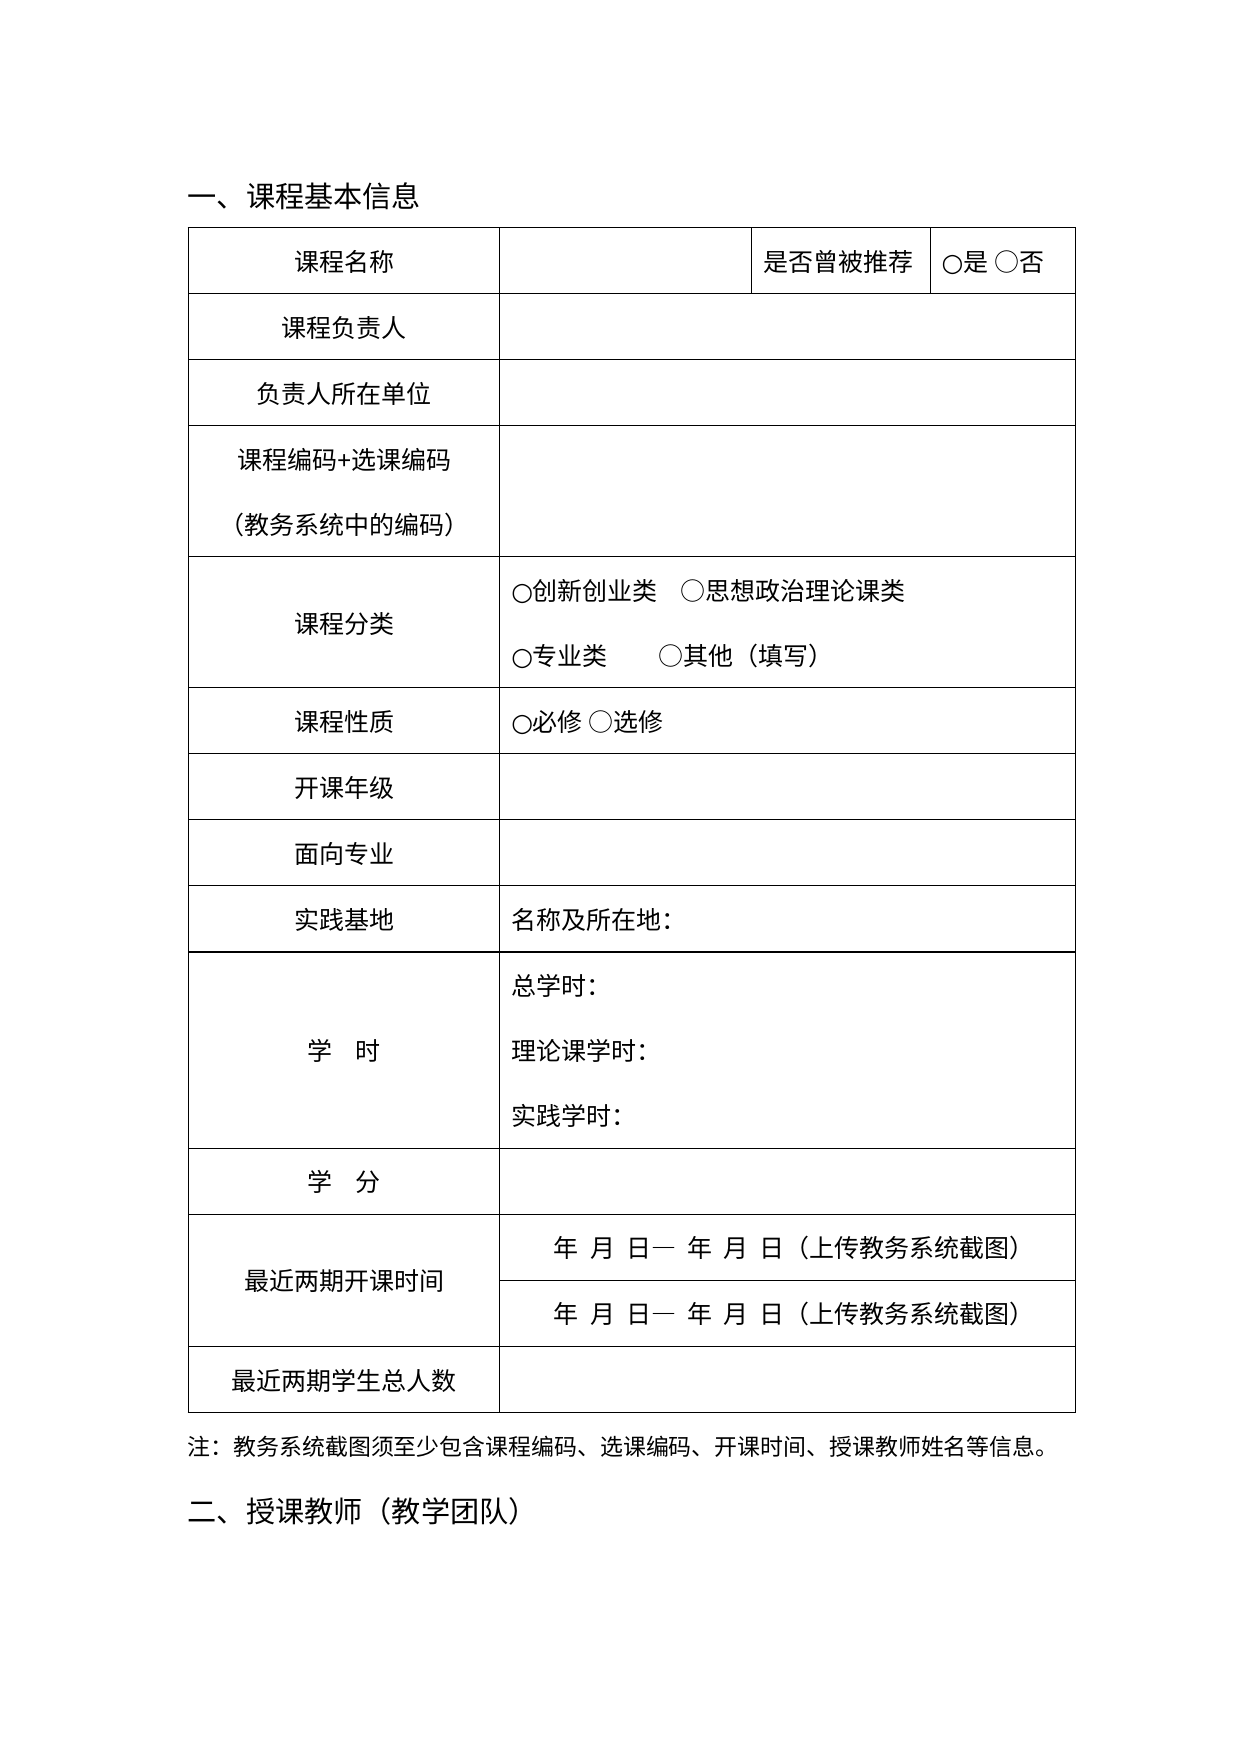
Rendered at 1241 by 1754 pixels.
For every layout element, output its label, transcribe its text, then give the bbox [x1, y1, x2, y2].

table_cell ○必修 ○选修 [500, 688, 1075, 753]
table_cell [500, 294, 1075, 359]
table_cell 实践基地 [189, 886, 499, 951]
table_cell 年 月 日— 年 月 日（上传教务系统截图） [500, 1215, 1075, 1279]
list 一、课程基本信息 [187, 162, 1053, 227]
table_cell [500, 820, 1075, 885]
table_cell 总学时： 理论课学时： 实践学时： [500, 953, 1075, 1147]
table_cell 学 时 [189, 953, 499, 1147]
table_cell 课程负责人 [189, 294, 499, 359]
text 注：教务系统截图须至少包含课程编码、选课编码、开课时间、授课教师姓名等信息。 [187, 1413, 1053, 1478]
table_header ○是 ○否 [931, 228, 1075, 293]
table_cell 学 分 [189, 1149, 499, 1213]
table_cell 名称及所在地： [500, 886, 1075, 951]
table_cell [500, 754, 1075, 819]
table_cell [500, 1149, 1075, 1213]
table_header 课程名称 [189, 228, 499, 293]
table_cell [500, 426, 1075, 556]
table_cell [500, 1347, 1075, 1412]
table_cell 最近两期开课时间 [189, 1215, 499, 1346]
table_cell ○创新创业类 ○思想政治理论课类 ○专业类 ○其他（填写） [500, 557, 1075, 687]
table_cell 最近两期学生总人数 [189, 1347, 499, 1412]
table_cell 年 月 日— 年 月 日（上传教务系统截图） [500, 1281, 1075, 1346]
table_cell 面向专业 [189, 820, 499, 885]
table_cell 课程性质 [189, 688, 499, 753]
table_cell 负责人所在单位 [189, 360, 499, 425]
text 二、授课教师（教学团队） [187, 1478, 1053, 1543]
table_cell 开课年级 [189, 754, 499, 819]
table_header 是否曾被推荐 [752, 228, 930, 293]
table_header [500, 228, 751, 293]
table_cell [500, 360, 1075, 425]
table_cell 课程分类 [189, 557, 499, 687]
table_cell 课程编码+选课编码 （教务系统中的编码） [189, 426, 499, 556]
